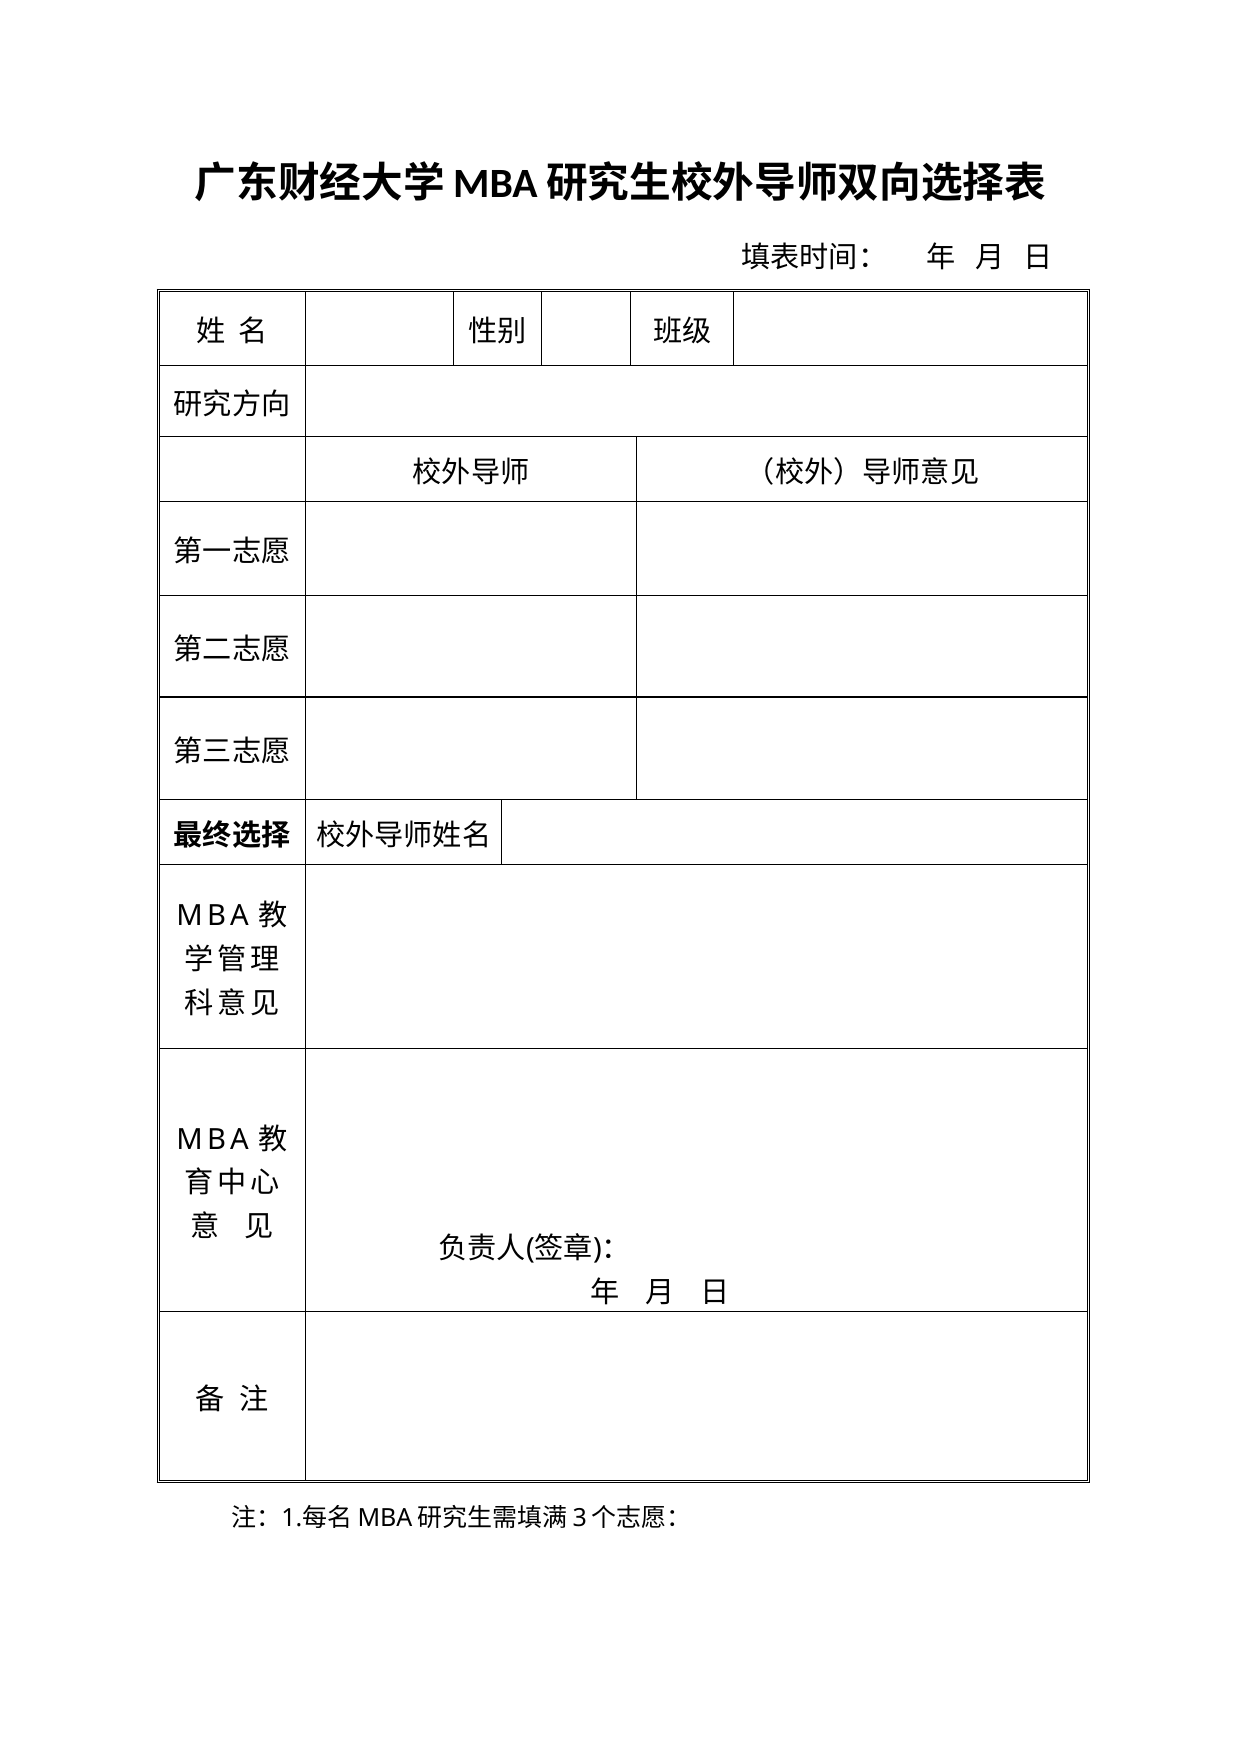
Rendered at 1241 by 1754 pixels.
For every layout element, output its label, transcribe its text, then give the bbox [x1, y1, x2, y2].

table_cell 第一志愿 [160, 502, 305, 595]
table_cell 第二志愿 [160, 596, 305, 696]
table_cell （校外）导师意见 [637, 437, 1087, 501]
table_cell 最终选择 [160, 800, 305, 864]
table_cell [306, 865, 1087, 1047]
table_cell 校外导师姓名 [306, 800, 501, 864]
table_cell [637, 596, 1087, 696]
table_cell 校外导师 [306, 437, 636, 501]
table_cell [306, 596, 636, 696]
table_cell [306, 366, 1087, 436]
table_header [734, 292, 1087, 365]
table_cell 备 注 [160, 1312, 305, 1480]
text 填表时间： 年 月 日 [187, 232, 1053, 276]
table_header 性别 [454, 292, 541, 365]
table_cell [160, 437, 305, 501]
table_cell MBA教 育中心 意 见 [160, 1049, 305, 1311]
table_cell [637, 698, 1087, 799]
table_cell [306, 1312, 1087, 1480]
table_header 姓 名 [160, 292, 305, 365]
list 注：1.每名MBA研究生需填满3个志愿： [231, 1483, 1053, 1548]
table_header [542, 292, 630, 365]
table_cell [306, 698, 636, 799]
table_cell 负责人(签章)： 年 月 日 [306, 1049, 1087, 1311]
table_header [306, 292, 453, 365]
table_cell [502, 800, 1087, 864]
table_cell MBA教学管理科意见 [160, 865, 305, 1047]
table_cell [306, 502, 636, 595]
table_header 班级 [631, 292, 733, 365]
text 广东财经大学MBA研究生校外导师双向选择表 [187, 162, 1053, 206]
table_cell [637, 502, 1087, 595]
table_cell 研究方向 [160, 366, 305, 436]
table_cell 第三志愿 [160, 698, 305, 799]
